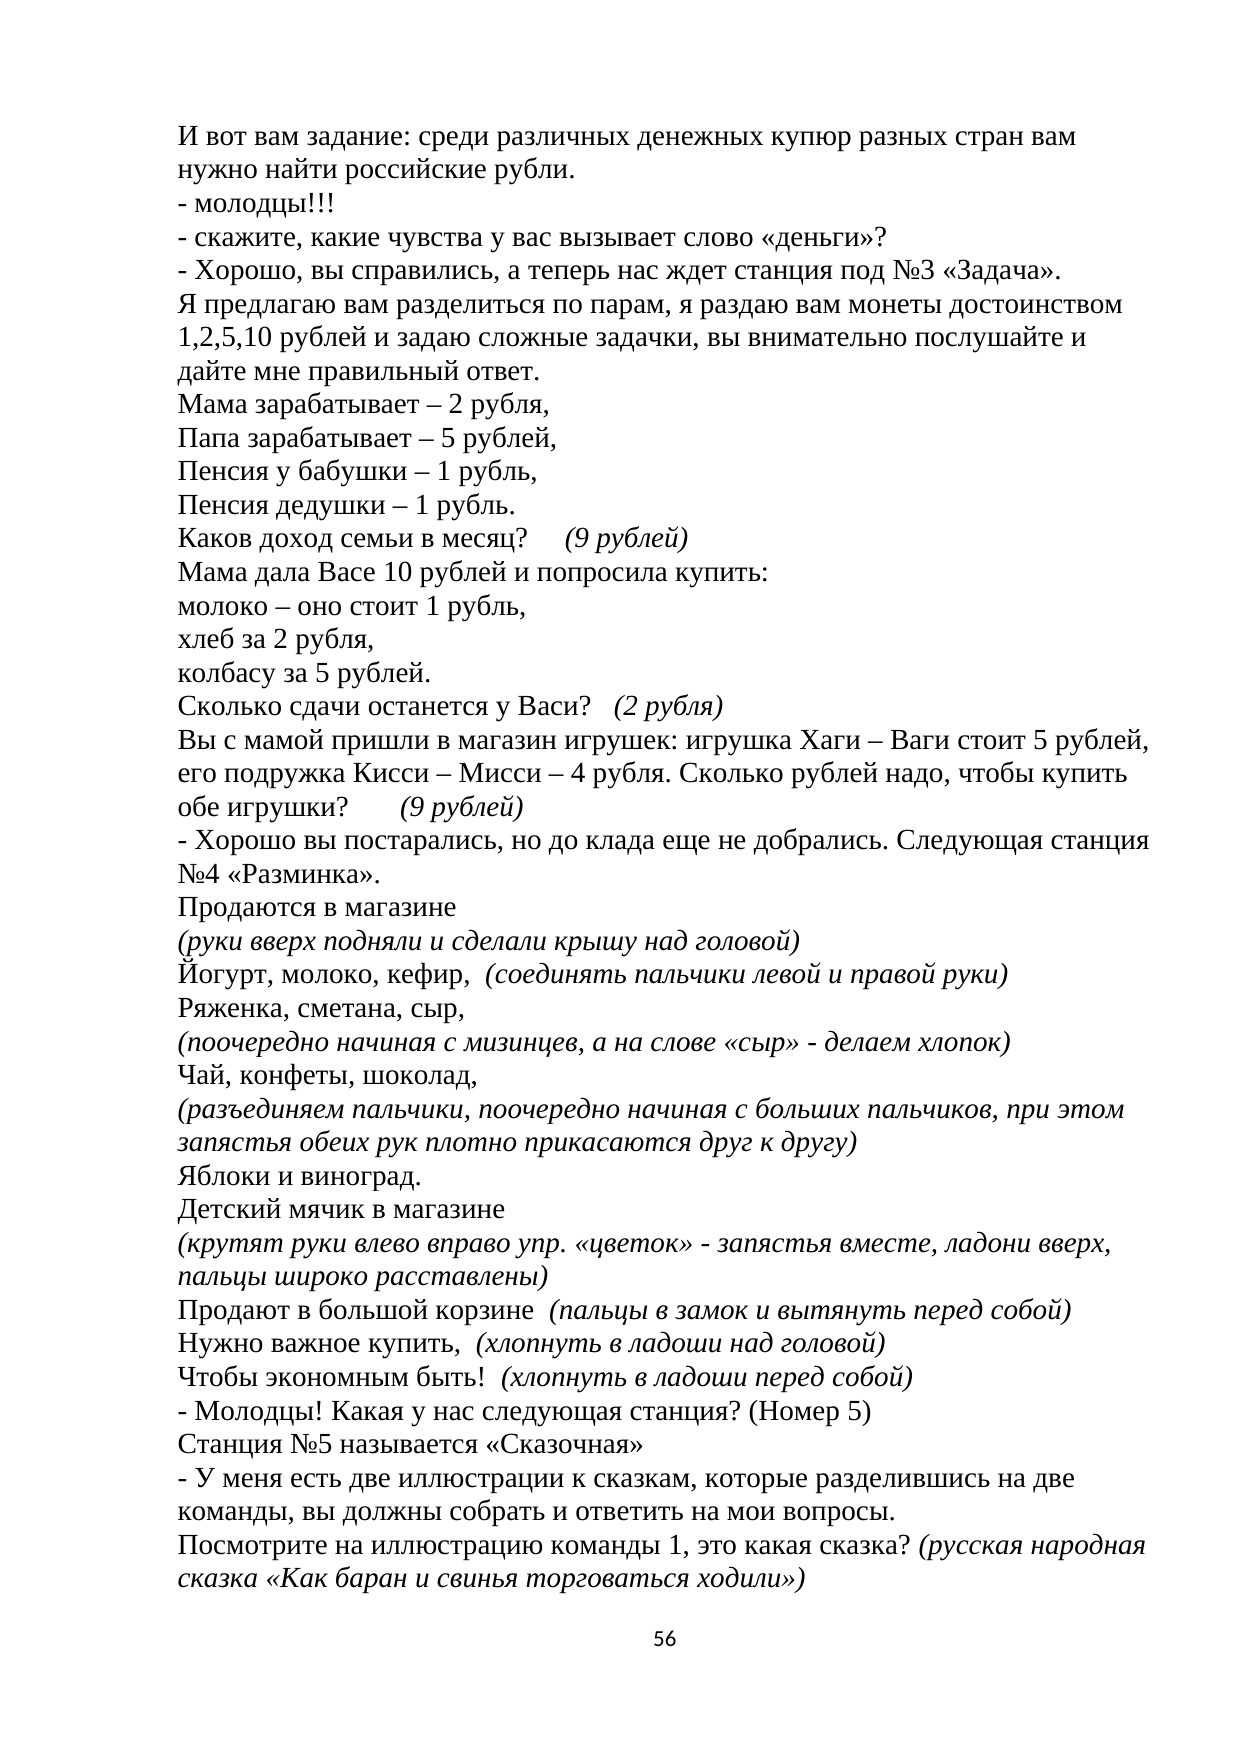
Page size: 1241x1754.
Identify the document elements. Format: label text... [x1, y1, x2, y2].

text молоко – оно стоит 1 рубль, [177, 588, 1152, 621]
text - Молодцы! Какая у нас следующая станция? (Номер 5) [177, 1393, 1152, 1426]
text Пенсия дедушки – 1 рубль. [177, 487, 1152, 521]
text - Хорошо, вы справились, а теперь нас ждет станция под №3 «Задача». [177, 252, 1152, 286]
text Пенсия у бабушки – 1 рубль, [177, 453, 1152, 487]
text (разъединяем пальчики, поочередно начиная с больших пальчиков, при этом запястья обеих рук плотно прикасаются друг к другу) Яблоки и виноград. Детский мячик в магазине [422, 1091, 1152, 1225]
text - У меня есть две иллюстрации к сказкам, которые разделившись на две команды, вы должны собрать и ответить на мои вопросы. [177, 1460, 1152, 1527]
text (крутят руки влево вправо упр. «цветок» - запястья вместе, ладони вверх, пальцы широко расставлены) Продают в большой корзине (пальцы в замок и вытянуть перед собой) Нужно важное купить, (хлопнуть в ладоши над головой) Чтобы экономным быть! (хлопнуть в ладоши перед собой) [177, 1225, 1152, 1393]
text Каков доход семьи в месяц? (9 рублей) [177, 521, 1152, 554]
text И вот вам задание: среди различных денежных купюр разных стран вам нужно найти российские рубли. [177, 118, 1152, 185]
text Папа зарабатывает – 5 рублей, [177, 420, 1152, 453]
text - молодцы!!! [177, 185, 1152, 219]
text - скажите, какие чувства у вас вызывает слово «деньги»? [177, 219, 1152, 252]
text колбасу за 5 рублей. [177, 655, 1152, 688]
text Продаются в магазине [177, 889, 1152, 923]
text (поочередно начиная с мизинцев, а на слове «сыр» - делаем хлопок) Чай, конфеты, шоколад, [485, 1024, 1152, 1091]
text Мама зарабатывает – 2 рубля, [177, 386, 1152, 420]
text Посмотрите на иллюстрацию команды 1, это какая сказка? (русская народная сказка «Как баран и свинья торговаться ходили») [177, 1527, 1152, 1594]
text - Хорошо вы постарались, но до клада еще не добрались. Следующая станция №4 «Разминка». [177, 822, 1152, 889]
text Станция №5 называется «Сказочная» [177, 1426, 1152, 1460]
text Я предлагаю вам разделиться по парам, я раздаю вам монеты достоинством 1,2,5,10 рублей и задаю сложные задачки, вы внимательно послушайте и дайте мне правильный ответ. [177, 286, 1152, 386]
text Вы с мамой пришли в магазин игрушек: игрушка Хаги – Ваги стоит 5 рублей, его подружка Кисси – Мисси – 4 рубля. Сколько рублей надо, чтобы купить обе игрушки? (9 рублей) [177, 722, 1152, 822]
text хлеб за 2 рубля, [177, 621, 1152, 655]
text Мама дала Васе 10 рублей и попросила купить: [177, 554, 1152, 588]
text (руки вверх подняли и сделали крышу над головой) Йогурт, молоко, кефир, (соединять пальчики левой и правой руки) Ряженка, сметана, сыр, [472, 923, 1152, 1024]
text Сколько сдачи останется у Васи? (2 рубля) [177, 688, 1152, 722]
